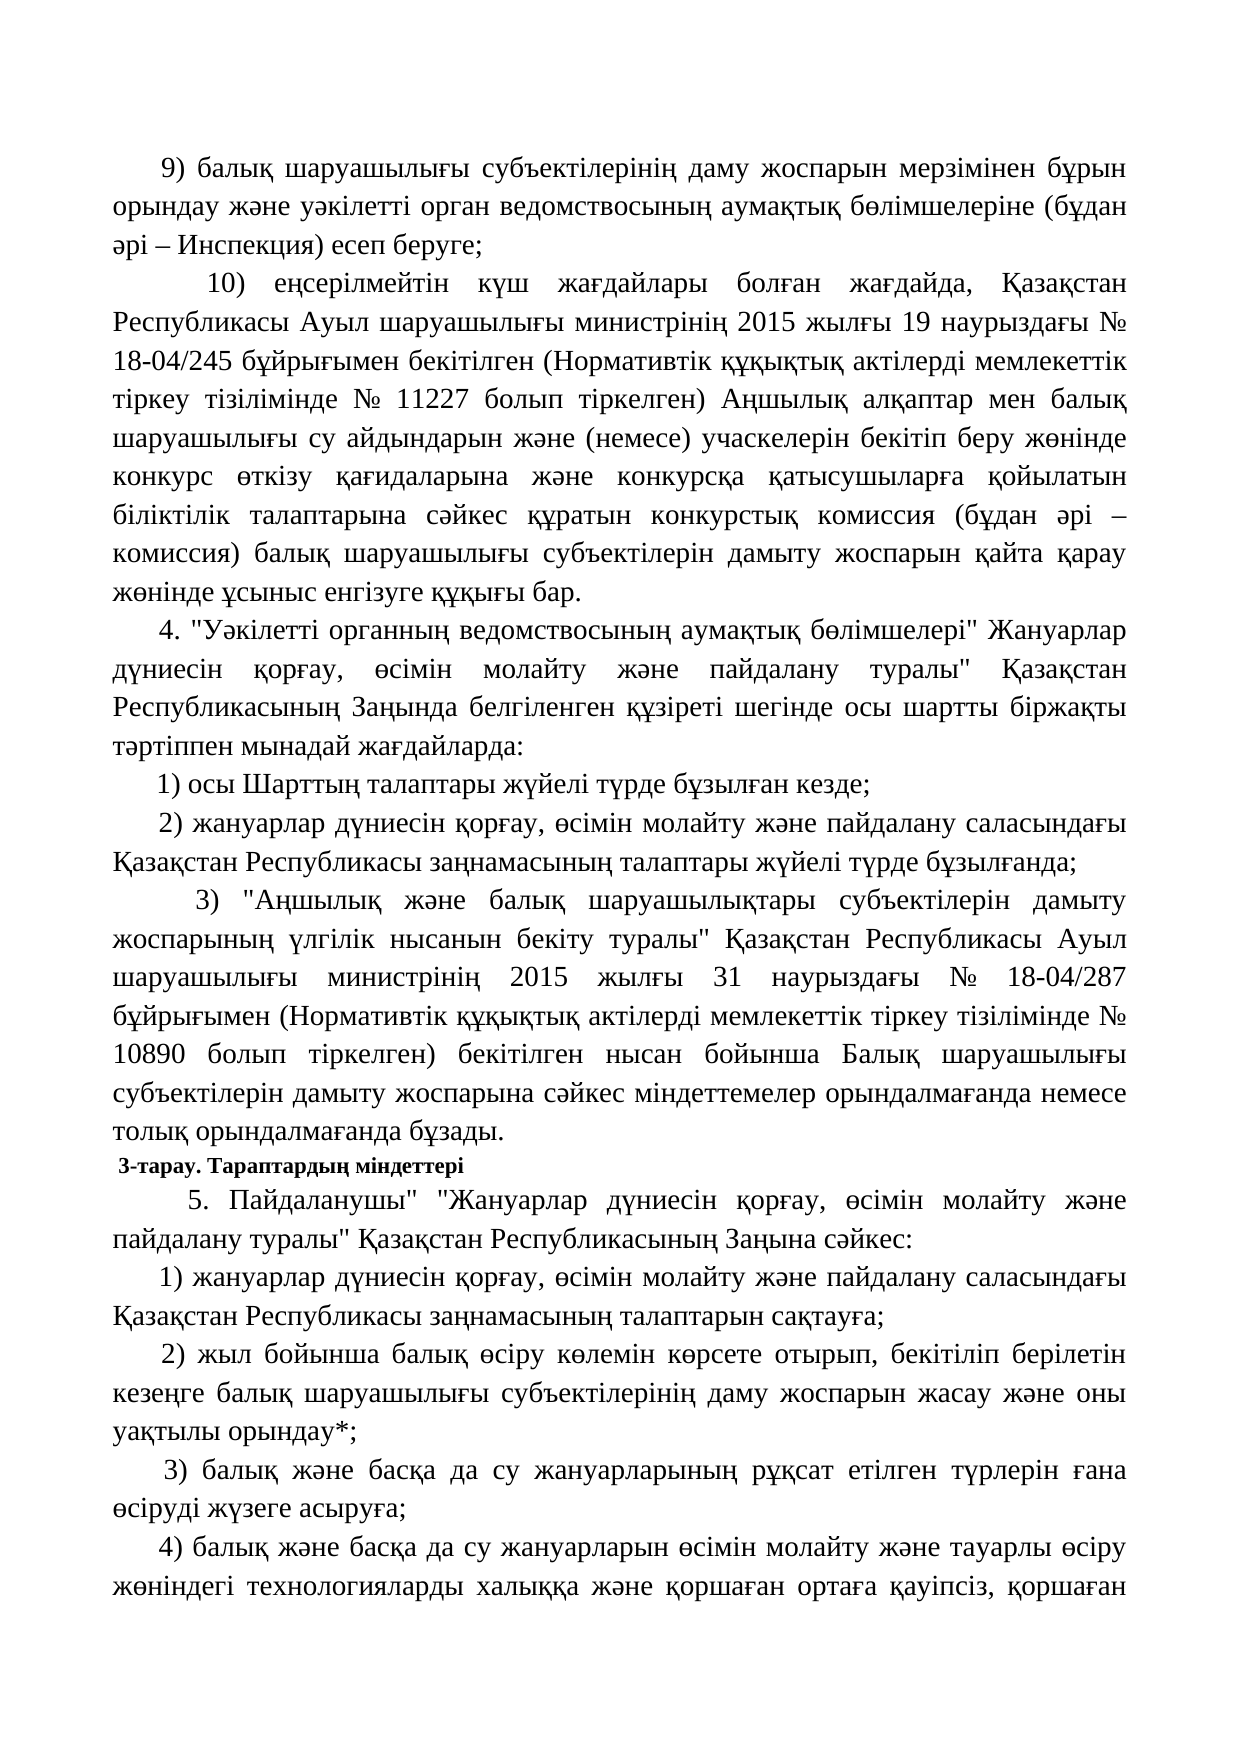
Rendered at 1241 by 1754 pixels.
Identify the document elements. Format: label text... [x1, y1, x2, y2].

text 5. Пайдаланушы" "Жануарлар дүниесiн қорғау, өсiмiн молайту және пайдалану туралы" Қазақстан Республикасының Заңына сәйкес: [112, 1182, 1128, 1254]
text 3) "Аңшылық және балық шаруашылықтары субъектілерін дамыту жоспарының үлгілік нысанын бекіту туралы" Қазақстан Республикасы Ауыл шаруашылығы министрінің 2015 жылғы 31 наурыздағы № 18-04/287 бұйрығымен (Нормативтік құқықтық актілерді мемлекеттік тіркеу тізілімінде № 10890 болып тіркелген) бекітілген нысан бойынша Балық шаруашылығы субъектілерін дамыту жоспарына сәйкес міндеттемелер орындалмағанда немесе толық орындалмағанда бұзады. [112, 882, 1128, 1147]
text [112, 1529, 1128, 1601]
text 4. "Уәкілетті органның ведомствосының аумақтық бөлімшелері" Жануарлар дүниесiн қорғау, өсiмiн молайту және пайдалану туралы" Қазақстан Республикасының Заңында белгіленген құзіреті шегінде осы шартты біржақты тәртіппен мынадай жағдайларда: [112, 612, 1128, 762]
text 3) балық және басқа да су жануарларының рұқсат етілген түрлерін ғана өсіруді жүзеге асыруға; [112, 1452, 1128, 1524]
text 1) жануарлар дүниесiн қорғау, өсiмiн молайту және пайдалану саласындағы Қазақстан Республикасы заңнамасының талаптарын сақтауға; [112, 1259, 1128, 1331]
text 9) балық шаруашылығы субъектілерінің даму жоспарын мерзімінен бұрын орындау және уәкілетті орган ведомствосының аумақтық бөлімшелеріне (бұдан әрі – Инспекция) есеп беруге; [112, 150, 1128, 261]
text 3-тарау. Тараптардың міндеттері [112, 1152, 1128, 1178]
text 2) жануарлар дүниесін қорғау, өсімін молайту және пайдалану саласындағы Қазақстан Республикасы заңнамасының талаптары жүйелі түрде бұзылғанда; [112, 805, 1128, 877]
text 2) жыл бойынша балық өсіру көлемін көрсете отырып, бекітіліп берілетін кезеңге балық шаруашылығы субъектілерінің даму жоспарын жасау және оны уақтылы орындау*; [112, 1336, 1128, 1447]
text 10) еңсерілмейтін күш жағдайлары болған жағдайда, Қазақстан Республикасы Ауыл шаруашылығы министрінің 2015 жылғы 19 наурыздағы № 18-04/245 бұйрығымен бекітілген (Нормативтік құқықтық актілерді мемлекеттік тіркеу тізілімінде № 11227 болып тіркелген) Аңшылық алқаптар мен балық шаруашылығы су айдындарын және (немесе) учаскелерiн бекiтiп беру жөнiнде конкурс өткiзу қағидаларына және конкурсқа қатысушыларға қойылатын бiлiктiлiк талаптарына сәйкес құратын конкурстық комиссия (бұдан әрі – комиссия) балық шаруашылығы субъектілерін дамыту жоспарын қайта қарау жөнінде ұсыныс енгізуге құқығы бар. [112, 266, 1128, 607]
text 1) осы Шарттың талаптары жүйелі түрде бұзылған кезде; [112, 767, 1128, 800]
